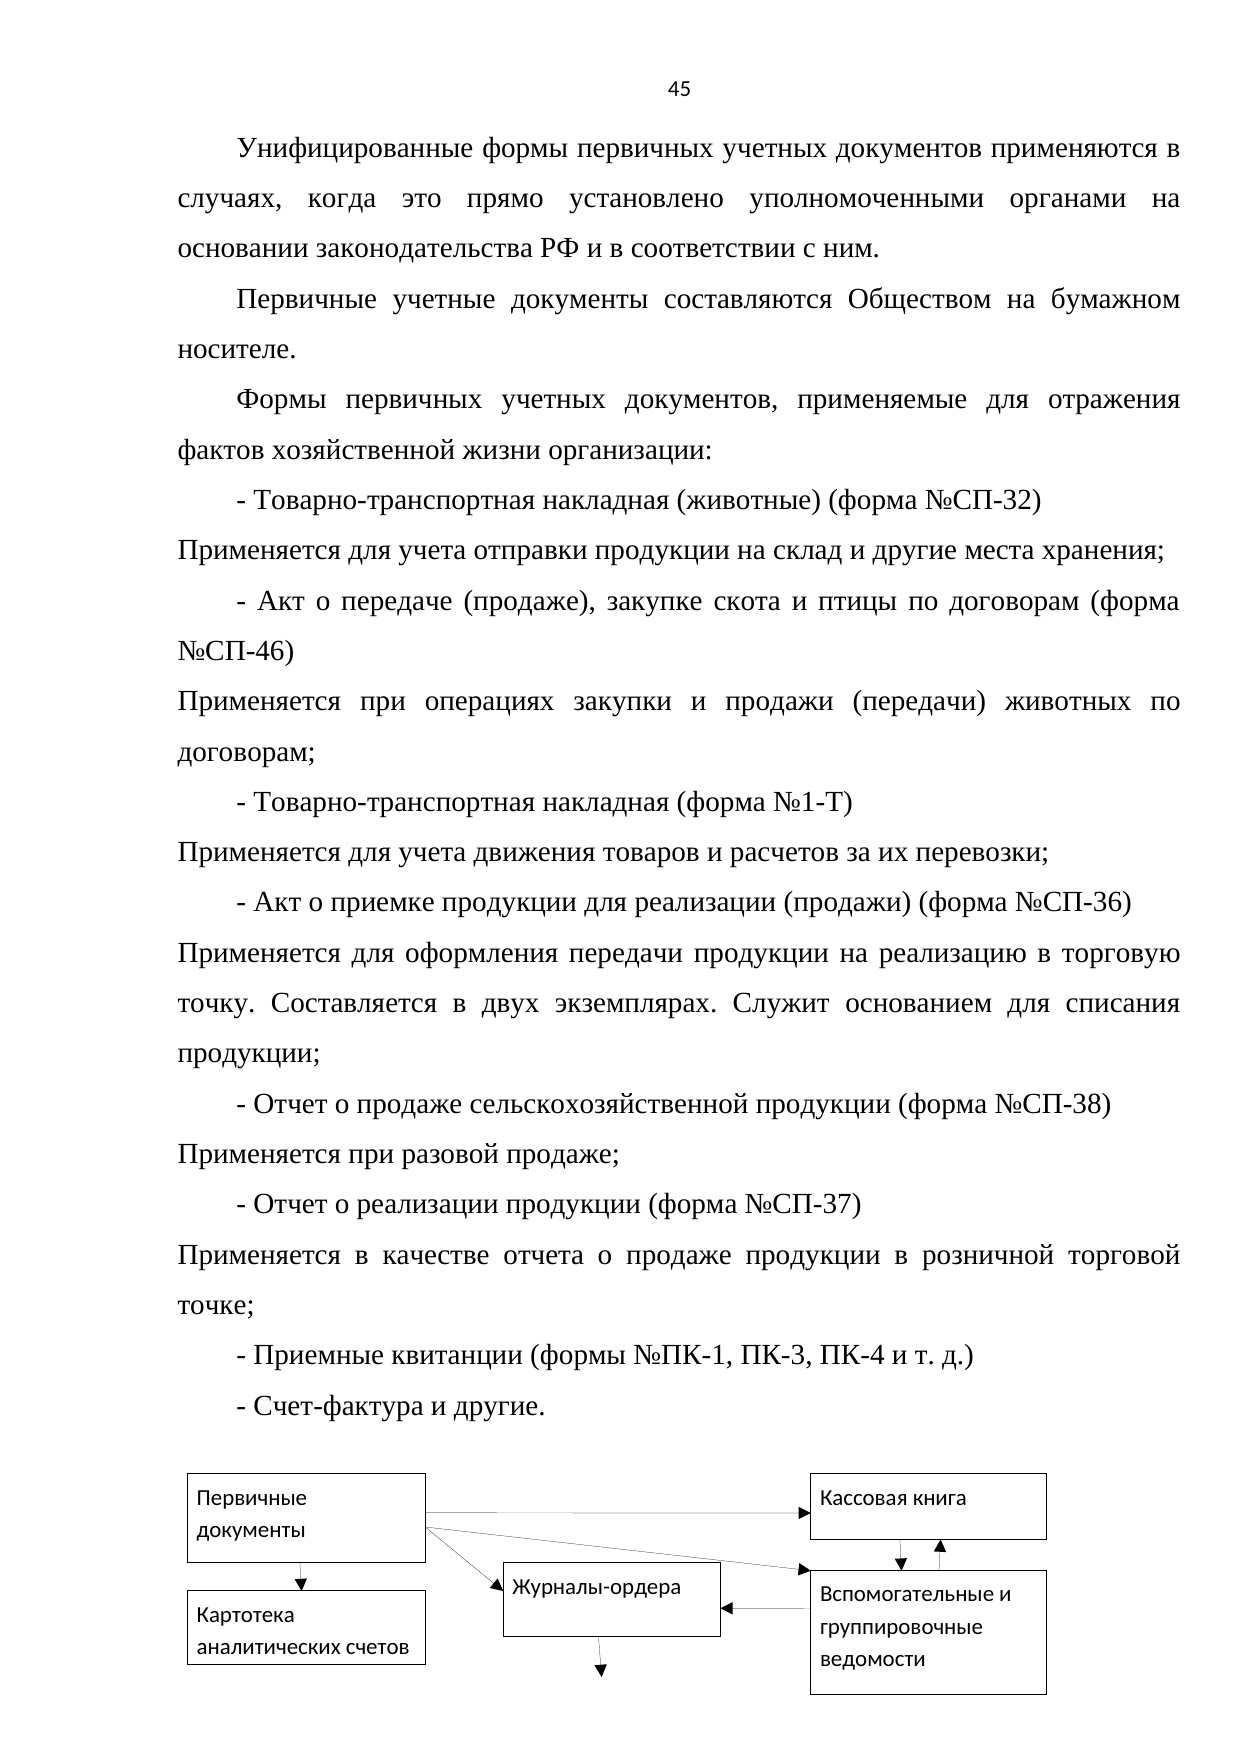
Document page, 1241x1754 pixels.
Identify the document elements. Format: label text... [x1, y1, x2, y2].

text Применяется для оформления передачи продукции на реализацию в торговую точку. Составляется в двух экземплярах. Служит основанием для списания продукции; [177, 935, 1181, 1069]
text - Счет-фактура и другие. [177, 1388, 1181, 1421]
text - Акт о приемке продукции для реализации (продажи) (форма №СП-36) [177, 884, 1181, 918]
text Применяется в качестве отчета о продаже продукции в розничной торговой точке; [177, 1237, 1181, 1321]
text - Отчет о продаже сельскохозяйственной продукции (форма №СП-38) [177, 1086, 1181, 1119]
text Применяется при разовой продаже; [177, 1136, 1181, 1170]
text - Приемные квитанции (формы №ПК-1, ПК-3, ПК-4 и т. д.) [177, 1337, 1181, 1371]
text - Акт о передаче (продаже), закупке скота и птицы по договорам (форма №СП-46) [177, 583, 1181, 667]
text Применяется при операциях закупки и продажи (передачи) животных по договорам; [177, 683, 1181, 767]
text - Товарно-транспортная накладная (форма №1-Т) [177, 784, 1181, 817]
text Применяется для учета движения товаров и расчетов за их перевозки; [177, 834, 1181, 868]
text - Товарно-транспортная накладная (животные) (форма №СП-32) [177, 482, 1181, 516]
text Применяется для учета отправки продукции на склад и другие места хранения; [177, 532, 1181, 566]
text - Отчет о реализации продукции (форма №СП-37) [177, 1186, 1181, 1220]
text Формы первичных учетных документов, применяемые для отражения фактов хозяйственной жизни организации: [177, 381, 1181, 465]
text Первичные учетные документы составляются Обществом на бумажном носителе. [177, 281, 1181, 365]
text Унифицированные формы первичных учетных документов применяются в случаях, когда это прямо установлено уполномоченными органами на основании законодательства РФ и в соответствии с ним. [177, 130, 1181, 264]
